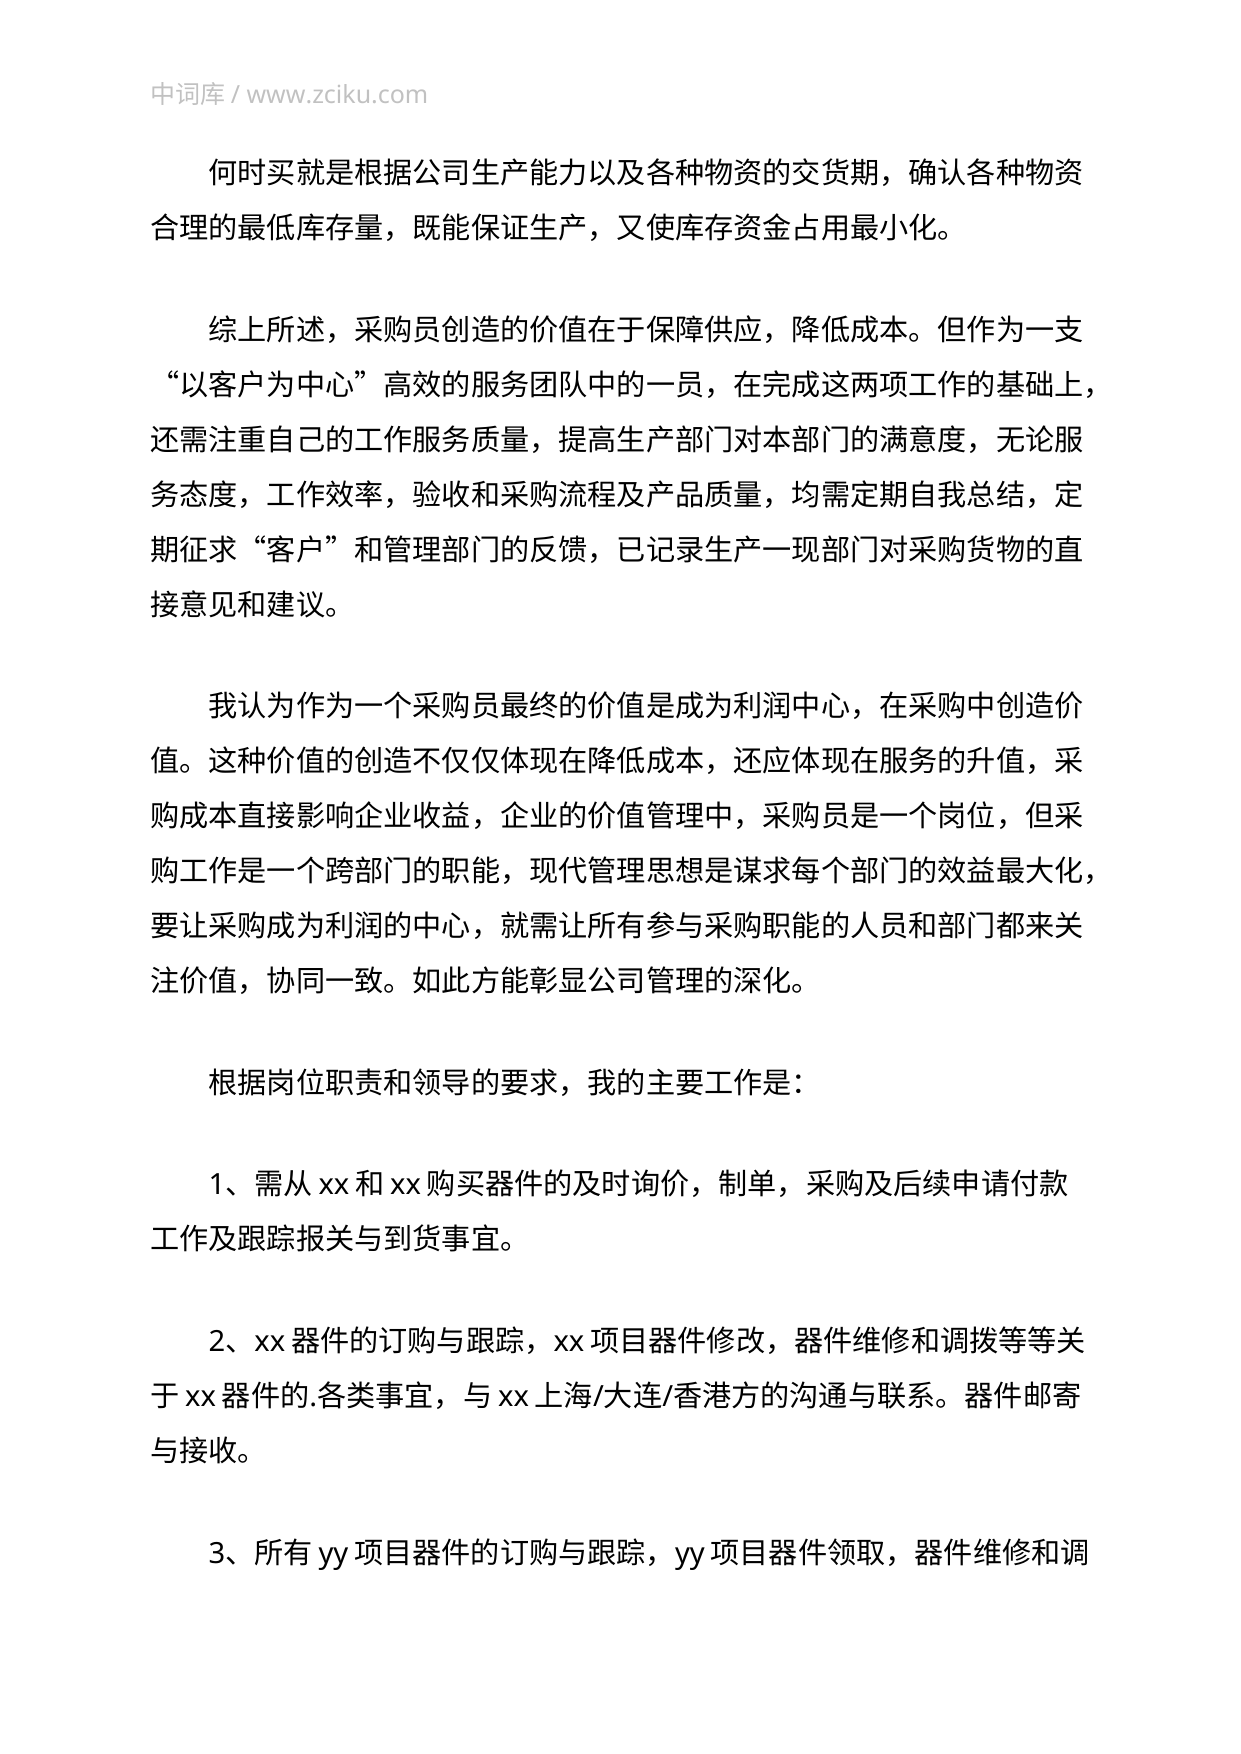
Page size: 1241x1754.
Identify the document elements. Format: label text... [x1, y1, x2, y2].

text 综上所述，采购员创造的价值在于保障供应，降低成本。但作为一支“以客户为中心”高效的服务团队中的一员，在完成这两项工作的基础上，还需注重自己的工作服务质量，提高生产部门对本部门的满意度，无论服务态度，工作效率，验收和采购流程及产品质量，均需定期自我总结，定期征求“客户”和管理部门的反馈，已记录生产一现部门对采购货物的直接意见和建议。 [150, 307, 1090, 623]
text 1、需从xx和xx购买器件的及时询价，制单，采购及后续申请付款工作及跟踪报关与到货事宜。 [150, 1161, 1090, 1258]
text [150, 1529, 1090, 1572]
text 何时买就是根据公司生产能力以及各种物资的交货期，确认各种物资合理的最低库存量，既能保证生产，又使库存资金占用最小化。 [150, 150, 1090, 247]
text 我认为作为一个采购员最终的价值是成为利润中心，在采购中创造价值。这种价值的创造不仅仅体现在降低成本，还应体现在服务的升值，采购成本直接影响企业收益，企业的价值管理中，采购员是一个岗位，但采购工作是一个跨部门的职能，现代管理思想是谋求每个部门的效益最大化，要让采购成为利润的中心，就需让所有参与采购职能的人员和部门都来关注价值，协同一致。如此方能彰显公司管理的深化。 [150, 683, 1090, 1000]
text 2、xx器件的订购与跟踪，xx项目器件修改，器件维修和调拨等等关于xx器件的.各类事宜，与xx上海/大连/香港方的沟通与联系。器件邮寄与接收。 [150, 1318, 1090, 1470]
text 根据岗位职责和领导的要求，我的主要工作是： [150, 1059, 1090, 1101]
